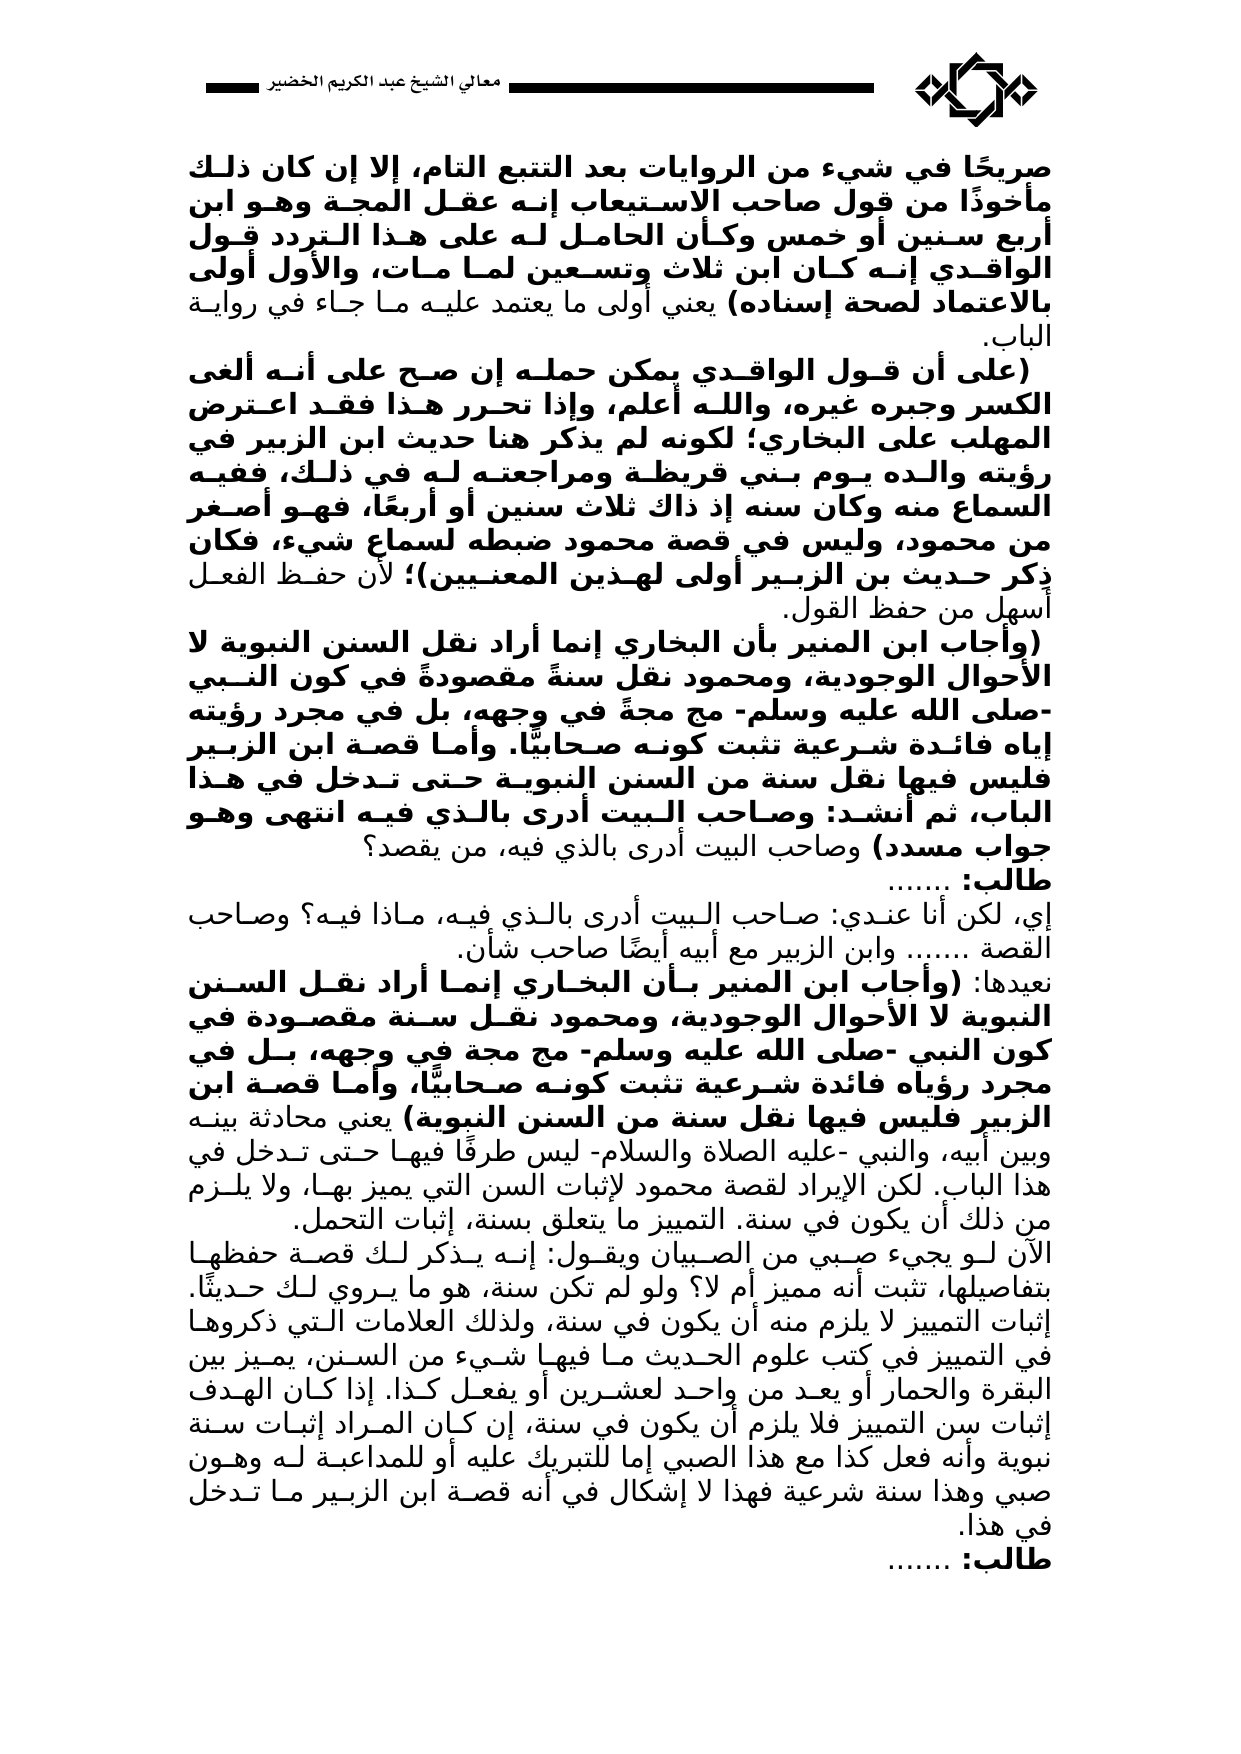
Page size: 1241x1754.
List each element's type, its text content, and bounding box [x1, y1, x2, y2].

text الآن لو يجيء صبي من الصبيان ويقول: إنه يذكر لك قصة حفظها بتفاصيلها، تثبت أنه مميز أم لا؟ ولو لم تكن سنة، هو ما يروي لك حديثًا. إثبات التمييز لا يلزم منه أن يكون في سنة، ولذلك العلامات التي ذكروها في التمييز في كتب علوم الحديث ما فيها شيء من السنن، يميز بين البقرة والحمار أو يعد من واحد لعشرين أو يفعل كذا. إذا كان الهدف إثبات سن التمييز فلا يلزم أن يكون في سنة، إن كان المراد إثبات سنة نبوية وأنه فعل كذا مع هذا الصبي إما للتبريك عليه أو للمداعبة له وهون صبي وهذا سنة شرعية فهذا لا إشكال في أنه قصة ابن الزبير ما تدخل في هذا. [187, 1237, 1053, 1542]
text (وأجاب ابن المنير بأن البخاري إنما أراد نقل السنن النبوية لا الأحوال الوجودية، ومحمود نقل سنةً مقصودةً في كون النبي -صلى الله عليه وسلم- مج مجةً في وجهه، بل في مجرد رؤيته إياه فائدة شرعية تثبت كونه صحابيًّا. وأما قصة ابن الزبير فليس فيها نقل سنة من السنن النبوية حتى تدخل في هذا الباب، ثم أنشد: وصاحب البيت أدرى بالذي فيه انتهى وهو جواب مسدد) وصاحب البيت أدرى بالذي فيه، من يقصد؟ [187, 625, 1053, 863]
text (على أن قول الواقدي يمكن حمله إن صح على أنه ألغى الكسر وجبره غيره، والله أعلم، وإذا تحرر هذا فقد اعترض المهلب على البخاري؛ لكونه لم يذكر هنا حديث ابن الزبير في رؤيته والده يوم بني قريظة ومراجعته له في ذلك، ففيه السماع منه وكان سنه إذ ذاك ثلاث سنين أو أربعًا، فهو أصغر من محمود، وليس في قصة محمود ضبطه لسماع شيء، فكان ذِكر حديث بن الزبير أولى لهذين المعنيين)؛ لأن حفظ الفعل أسهل من حفظ القول. [187, 354, 1053, 625]
text طالب: ....... [187, 1542, 1053, 1576]
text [187, 150, 1053, 354]
text إي، لكن أنا عندي: صاحب البيت أدرى بالذي فيه، ماذا فيه؟ وصاحب القصة ....... وابن الزبير مع أبيه أيضًا صاحب شأن. [187, 897, 1053, 965]
text طالب: ....... [187, 863, 1053, 897]
text نعيدها: (وأجاب ابن المنير بأن البخاري إنما أراد نقل السنن النبوية لا الأحوال الوجودية، ومحمود نقل سنة مقصودة في كون النبي -صلى الله عليه وسلم- مج مجة في وجهه، بل في مجرد رؤياه فائدة شرعية تثبت كونه صحابيًّا، وأما قصة ابن الزبير فليس فيها نقل سنة من السنن النبوية) يعني محادثة بينه وبين أبيه، والنبي -عليه الصلاة والسلام- ليس طرفًا فيها حتى تدخل في هذا الباب. لكن الإيراد لقصة محمود لإثبات السن التي يميز بها، ولا يلزم من ذلك أن يكون في سنة. التمييز ما يتعلق بسنة، إثبات التحمل. [187, 965, 1053, 1237]
